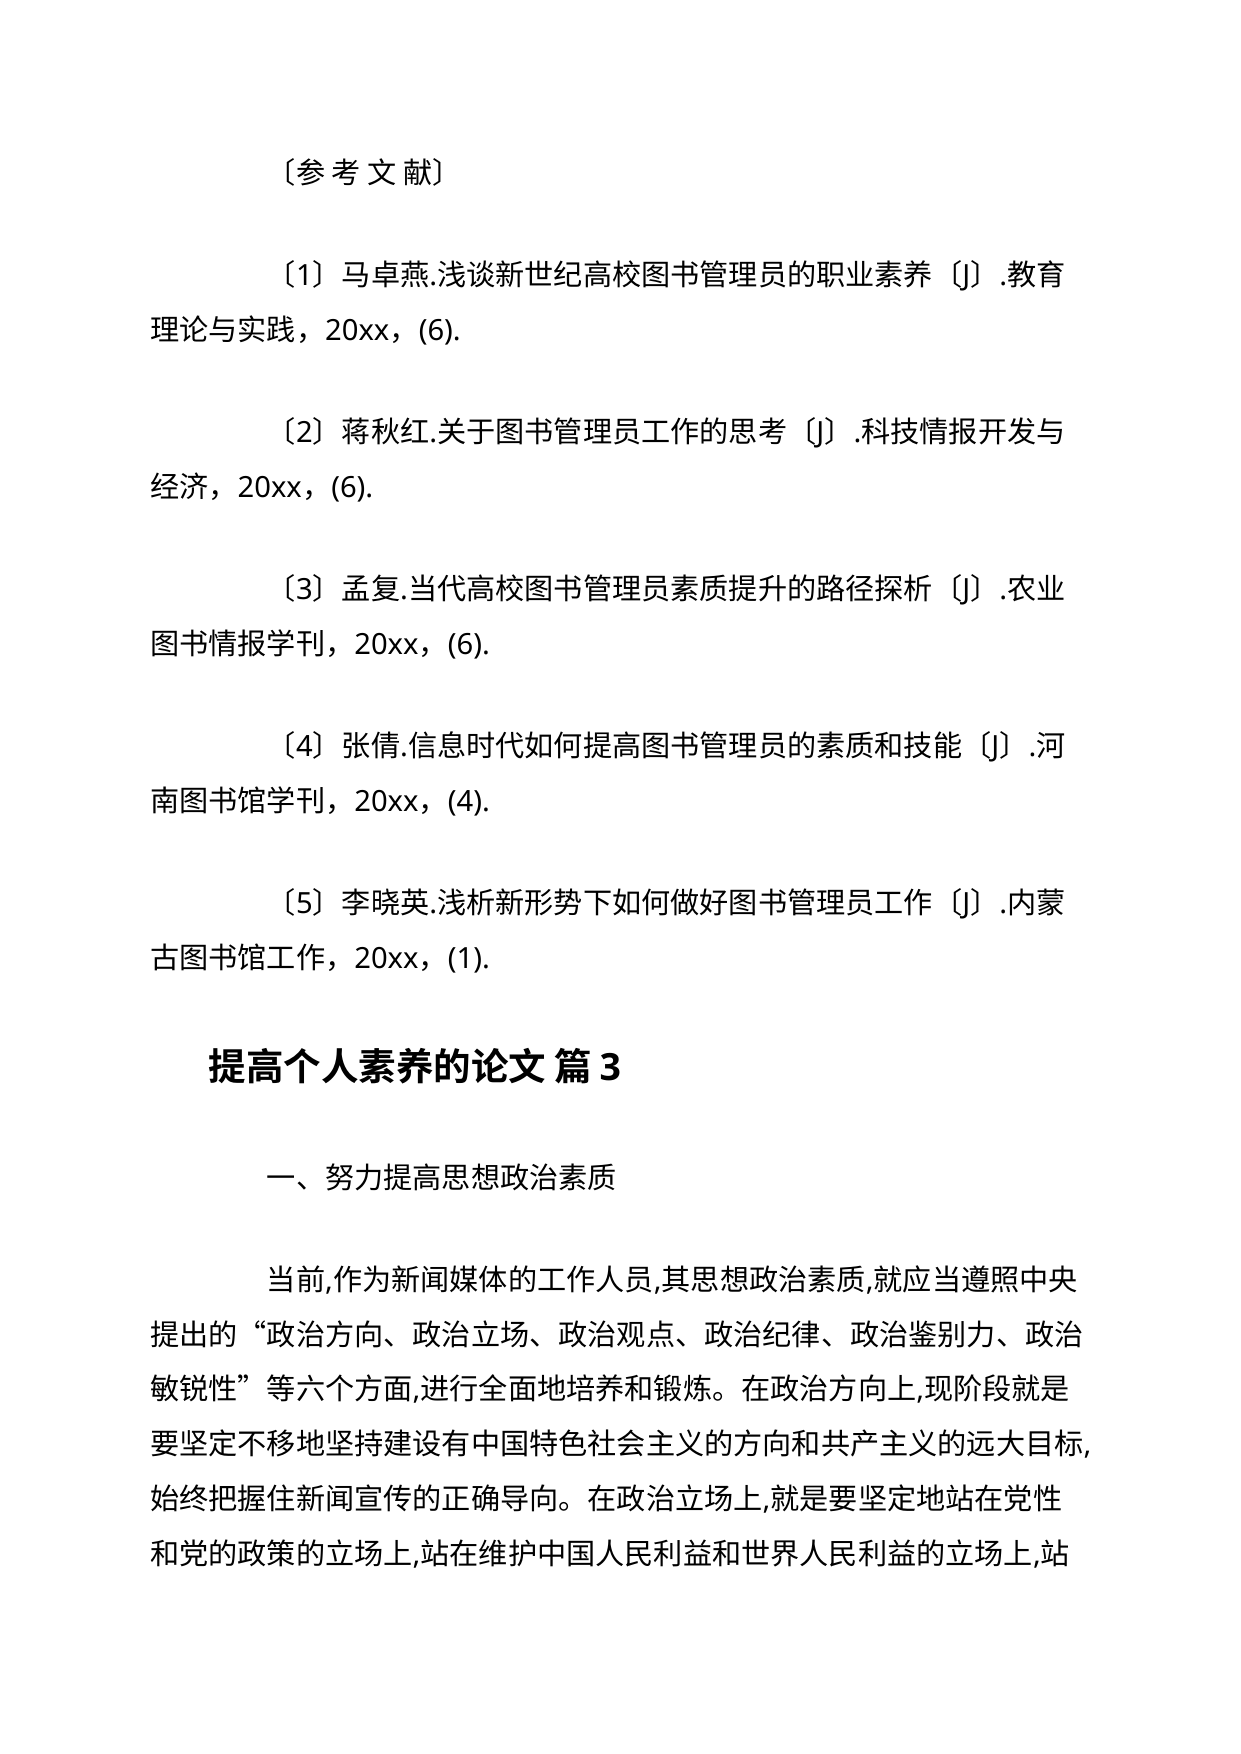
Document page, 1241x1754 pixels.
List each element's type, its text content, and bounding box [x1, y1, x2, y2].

text 〔4〕张倩.信息时代如何提高图书管理员的素质和技能〔J〕.河南图书馆学刊，20xx，(4). [150, 723, 1090, 820]
text 提高个人素养的论文 篇3 [150, 1037, 1090, 1091]
text 一、努力提高思想政治素质 [150, 1154, 1090, 1197]
text 〔3〕孟复.当代高校图书管理员素质提升的路径探析〔J〕.农业图书情报学刊，20xx，(6). [150, 566, 1090, 663]
text 〔5〕李晓英.浅析新形势下如何做好图书管理员工作〔J〕.内蒙古图书馆工作，20xx，(1). [150, 880, 1090, 977]
text 〔2〕蒋秋红.关于图书管理员工作的思考〔J〕.科技情报开发与经济，20xx，(6). [150, 409, 1090, 506]
text 〔参 考 文 献〕 [150, 150, 1090, 192]
text 〔1〕马卓燕.浅谈新世纪高校图书管理员的职业素养〔J〕.教育理论与实践，20xx，(6). [150, 252, 1090, 349]
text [150, 1256, 1090, 1573]
